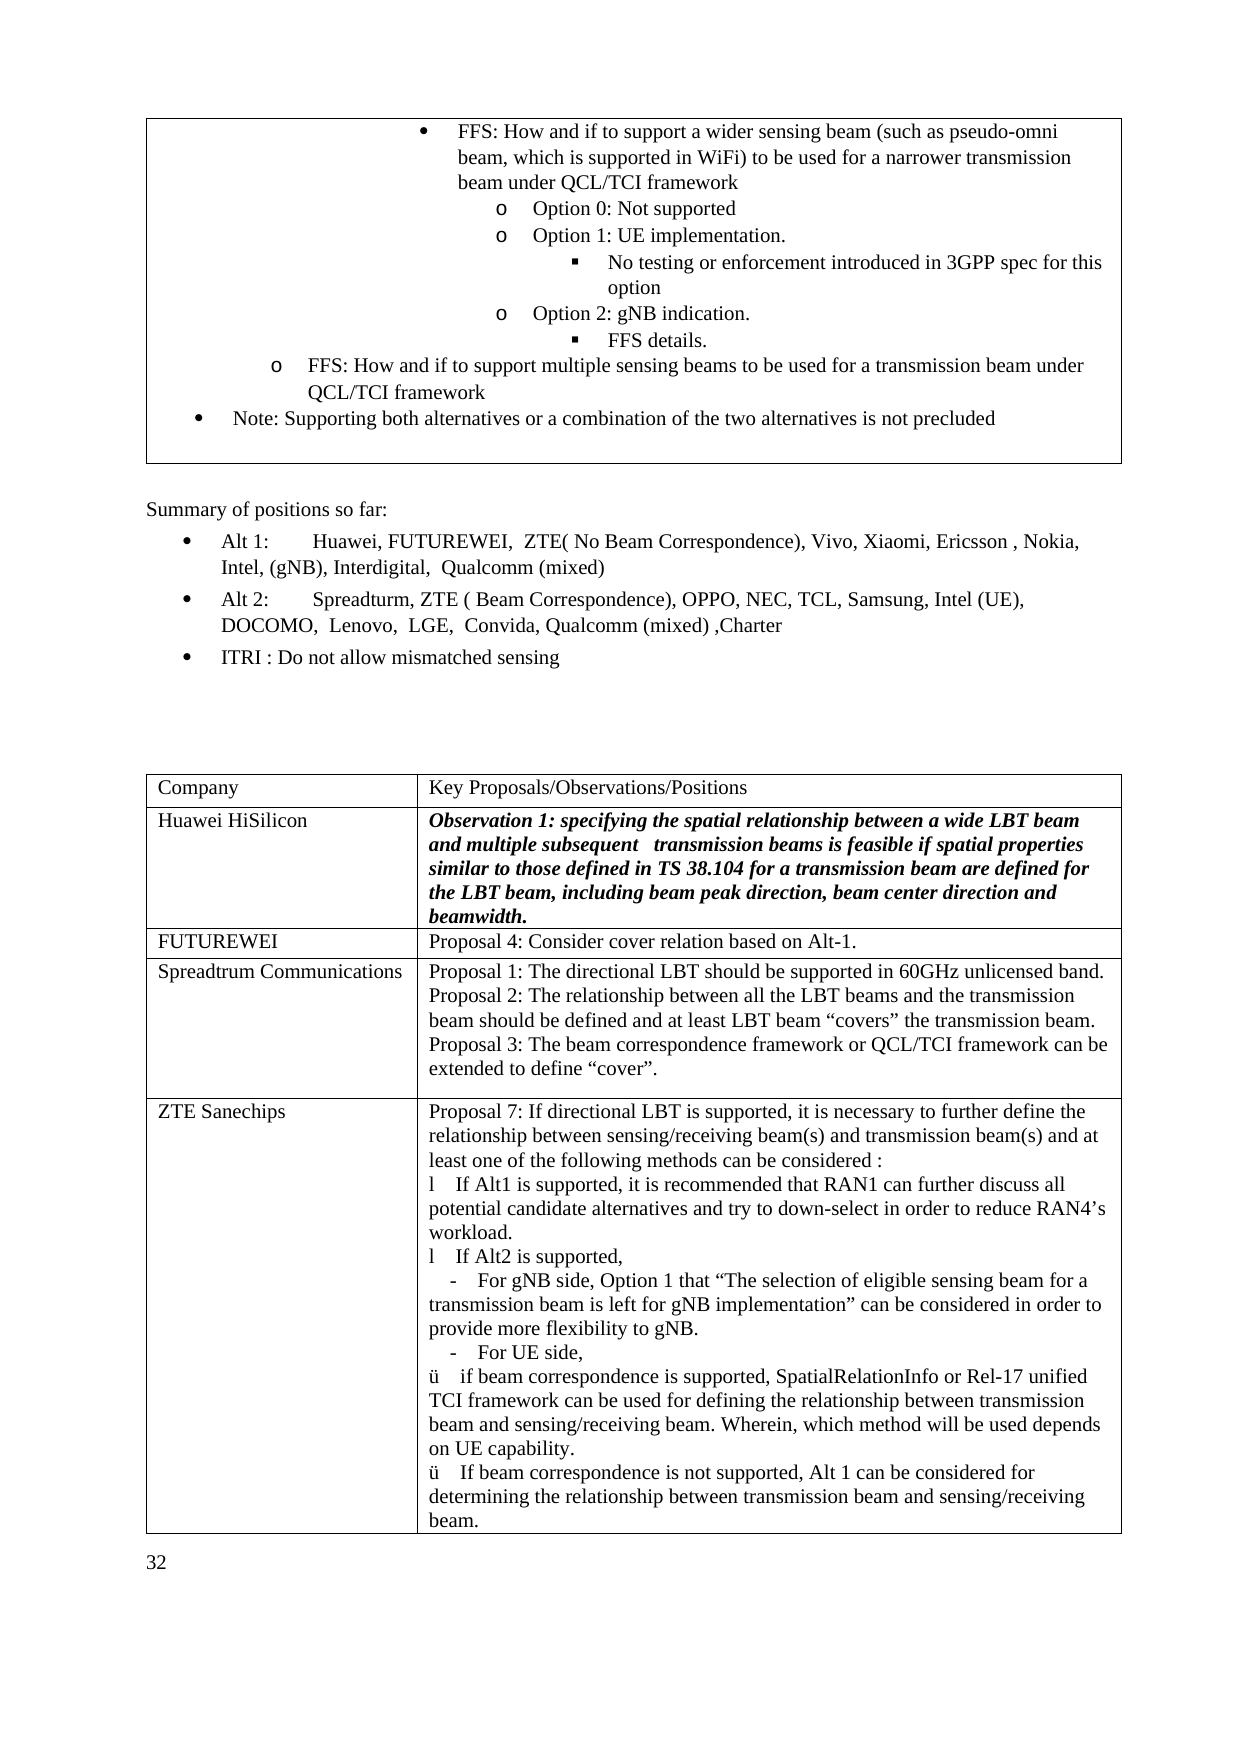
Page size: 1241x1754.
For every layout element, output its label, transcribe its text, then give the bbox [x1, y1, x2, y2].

text Summary of positions so far: [146, 497, 1122, 521]
table_cell ZTE Sanechips [147, 1099, 417, 1532]
list ITRI : Do not allow mismatched sensing [183, 645, 1122, 669]
table_cell Proposal 1: The directional LBT should be supported in 60GHz unlicensed band. Proposal 2: The relationship between all the LBT beams and the transmission beam should be defined and at least LBT beam “covers” the transmission beam. Proposal 3: The beam correspondence framework or QCL/TCI framework can be extended to define “cover”. [418, 959, 1121, 1098]
table_cell Spreadtrum Communications [147, 959, 417, 1098]
list Alt 1: Huawei, FUTUREWEI, ZTE( No Beam Correspondence), Vivo, Xiaomi, Ericsson , Nokia, Intel, (gNB), Interdigital, Qualcomm (mixed) [183, 529, 1122, 579]
table_cell Observation 1: specifying the spatial relationship between a wide LBT beam and multiple subsequent transmission beams is feasible if spatial properties similar to those defined in TS 38.104 for a transmission beam are defined for the LBT beam, including beam peak direction, beam center direction and beamwidth. [418, 808, 1121, 928]
list Alt 2: Spreadturm, ZTE ( Beam Correspondence), OPPO, NEC, TCL, Samsung, Intel (UE), DOCOMO, Lenovo, LGE, Convida, Qualcomm (mixed) ,Charter [183, 587, 1122, 637]
table_header Company [147, 775, 417, 807]
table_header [147, 119, 1121, 463]
table_cell FUTUREWEI [147, 929, 417, 958]
table_cell Proposal 7: If directional LBT is supported, it is necessary to further define the relationship between sensing/receiving beam(s) and transmission beam(s) and at least one of the following methods can be considered : l If Alt1 is supported, it is recommended that RAN1 can further discuss all potential candidate alternatives and try to down-select in order to reduce RAN4’s workload. l If Alt2 is supported, - For gNB side, Option 1 that “The selection of eligible sensing beam for a transmission beam is left for gNB implementation” can be considered in order to provide more flexibility to gNB. - For UE side, ü if beam correspondence is supported, SpatialRelationInfo or Rel-17 unified TCI framework can be used for defining the relationship between transmission beam and sensing/receiving beam. Wherein, which method will be used depends on UE capability. ü If beam correspondence is not supported, Alt 1 can be considered for determining the relationship between transmission beam and sensing/receiving beam. [418, 1099, 1121, 1532]
table_cell Proposal 4: Consider cover relation based on Alt-1. [418, 929, 1121, 958]
table_cell Huawei HiSilicon [147, 808, 417, 928]
table_header Key Proposals/Observations/Positions [418, 775, 1121, 807]
